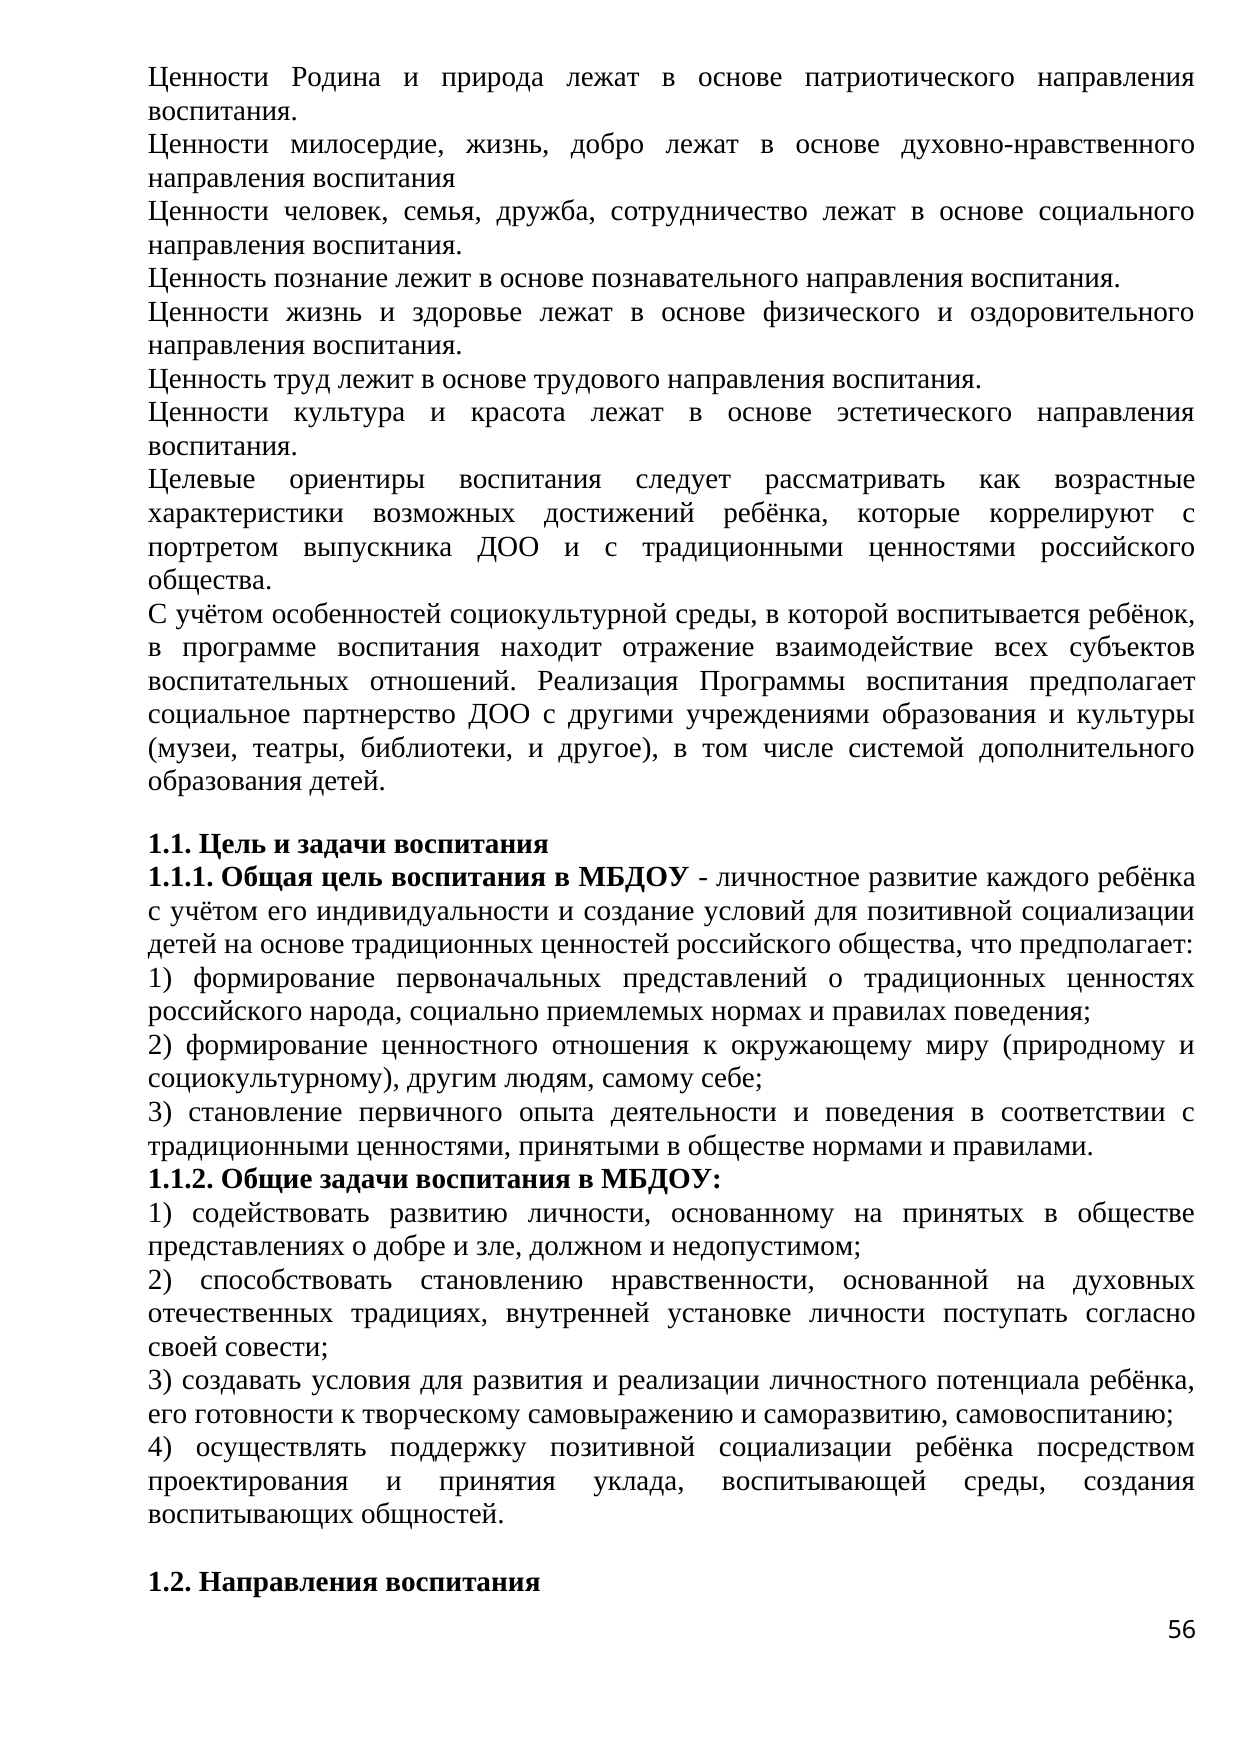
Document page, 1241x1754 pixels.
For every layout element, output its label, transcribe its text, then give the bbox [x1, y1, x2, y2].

text С учётом особенностей социокультурной среды, в которой воспитывается ребёнок, в программе воспитания находит отражение взаимодействие всех субъектов воспитательных отношений. Реализация Программы воспитания предполагает социальное партнерство ДОО с другими учреждениями образования и культуры (музеи, театры, библиотеки, и другое), в том числе системой дополнительного образования детей. [148, 596, 1196, 797]
text 2) способствовать становлению нравственности, основанной на духовных отечественных традициях, внутренней установке личности поступать согласно своей совести; [148, 1262, 1196, 1362]
text 1) содействовать развитию личности, основанному на принятых в обществе представлениях о добре и зле, должном и недопустимом; [148, 1195, 1196, 1262]
text 1.1. Цель и задачи воспитания [148, 826, 1196, 859]
text Целевые ориентиры воспитания следует рассматривать как возрастные характеристики возможных достижений ребёнка, которые коррелируют с портретом выпускника ДОО и с традиционными ценностями российского общества. [148, 462, 1196, 596]
text Ценности милосердие, жизнь, добро лежат в основе духовно-нравственного направления воспитания [148, 126, 1196, 193]
text 1) формирование первоначальных представлений о традиционных ценностях российского народа, социально приемлемых нормах и правилах поведения; [148, 960, 1196, 1027]
text 3) создавать условия для развития и реализации личностного потенциала ребёнка, его готовности к творческому самовыражению и саморазвитию, самовоспитанию; [148, 1362, 1196, 1429]
text 4) осуществлять поддержку позитивной социализации ребёнка посредством проектирования и принятия уклада, воспитывающей среды, создания воспитывающих общностей. [148, 1429, 1196, 1530]
text Ценности Родина и природа лежат в основе патриотического направления воспитания. [148, 59, 1196, 126]
text Ценности жизнь и здоровье лежат в основе физического и оздоровительного направления воспитания. [148, 294, 1196, 361]
text 1.2. Направления воспитания [148, 1564, 1196, 1597]
text Ценность труд лежит в основе трудового направления воспитания. [148, 361, 1196, 394]
text Ценность познание лежит в основе познавательного направления воспитания. [148, 260, 1196, 294]
text 1.1.2. Общие задачи воспитания в МБДОУ: [148, 1161, 1196, 1195]
text 1.1.1. Общая цель воспитания в МБДОУ - личностное развитие каждого ребёнка с учётом его индивидуальности и создание условий для позитивной социализации детей на основе традиционных ценностей российского общества, что предполагает: [148, 859, 1196, 960]
text 2) формирование ценностного отношения к окружающему миру (природному и социокультурному), другим людям, самому себе; [148, 1027, 1196, 1094]
text Ценности культура и красота лежат в основе эстетического направления воспитания. [148, 394, 1196, 462]
text Ценности человек, семья, дружба, сотрудничество лежат в основе социального направления воспитания. [148, 193, 1196, 260]
text 3) становление первичного опыта деятельности и поведения в соответствии с традиционными ценностями, принятыми в обществе нормами и правилами. [148, 1094, 1196, 1161]
